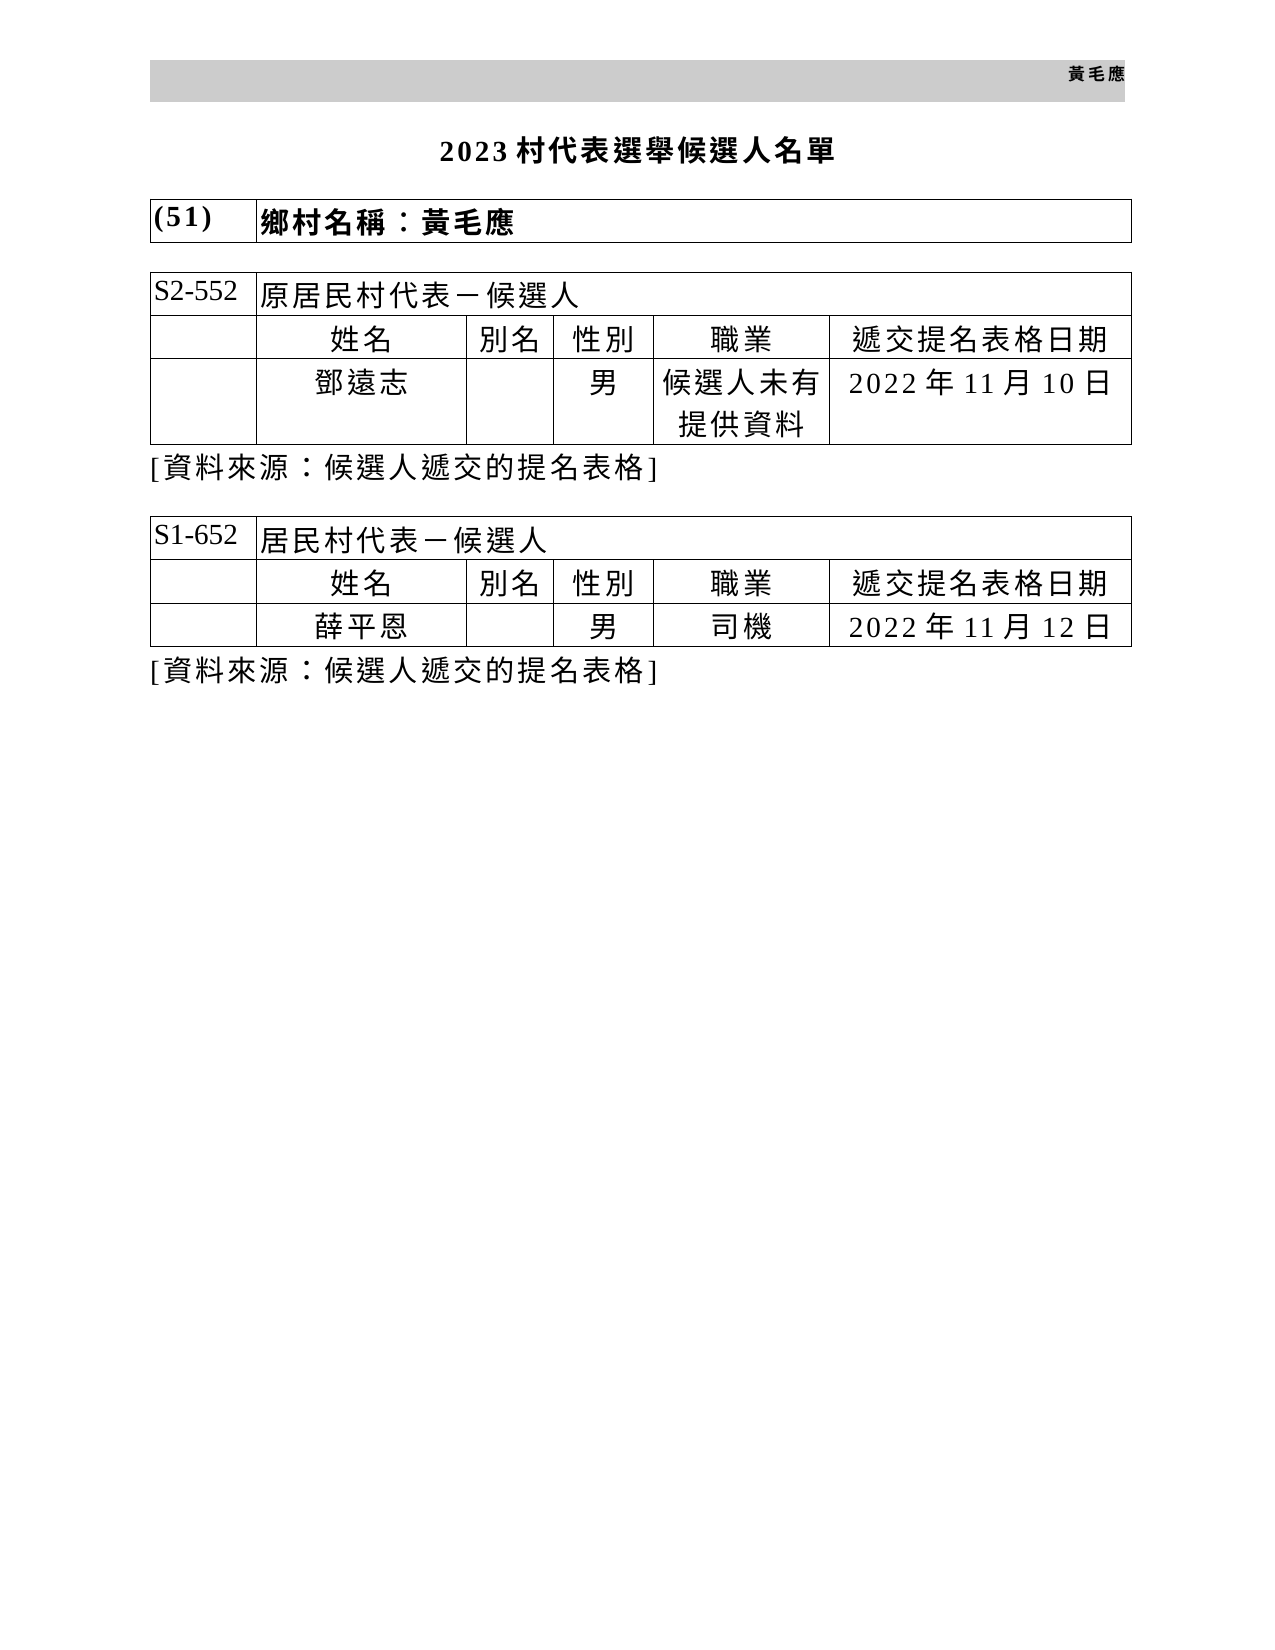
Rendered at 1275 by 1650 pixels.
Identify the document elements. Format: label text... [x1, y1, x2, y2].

table_cell [151, 359, 256, 444]
table_cell [151, 316, 256, 358]
table_cell [467, 359, 553, 444]
table_cell 薛平恩 [257, 604, 466, 646]
table_cell 別名 [467, 560, 553, 603]
table_header S1-652 [151, 517, 256, 559]
table_cell [151, 604, 256, 646]
table_cell [467, 604, 553, 646]
table_cell 職業 [654, 560, 829, 603]
table_cell 姓名 [257, 316, 466, 358]
table_cell 性別 [554, 316, 653, 358]
table_cell 性別 [554, 560, 653, 603]
table_header 鄉村名稱︰黃毛應 [257, 200, 1131, 242]
table_cell 遞交提名表格日期 [830, 316, 1131, 358]
table_cell 2022年11月12日 [830, 604, 1131, 646]
subtitle 黃毛應 [150, 60, 1125, 102]
table_cell 男 [554, 604, 653, 646]
table_cell [151, 560, 256, 603]
table_cell 遞交提名表格日期 [830, 560, 1131, 603]
text 2023村代表選舉候選人名單 [150, 127, 1125, 170]
table_cell 司機 [654, 604, 829, 646]
table_header 居民村代表－候選人 [257, 517, 1131, 559]
table_header S2-552 [151, 273, 256, 315]
text [資料來源：候選人遞交的提名表格] [150, 647, 1125, 689]
table_cell 職業 [654, 316, 829, 358]
table_cell 候選人未有提供資料 [654, 359, 829, 444]
table_cell 2022年11月10日 [830, 359, 1131, 444]
table_cell 姓名 [257, 560, 466, 603]
table_cell 別名 [467, 316, 553, 358]
table_cell 鄧遠志 [257, 359, 466, 444]
table_cell 男 [554, 359, 653, 444]
text [資料來源：候選人遞交的提名表格] [150, 445, 1125, 487]
table_header 原居民村代表－候選人 [257, 273, 1131, 315]
table_header (51) [151, 200, 256, 242]
